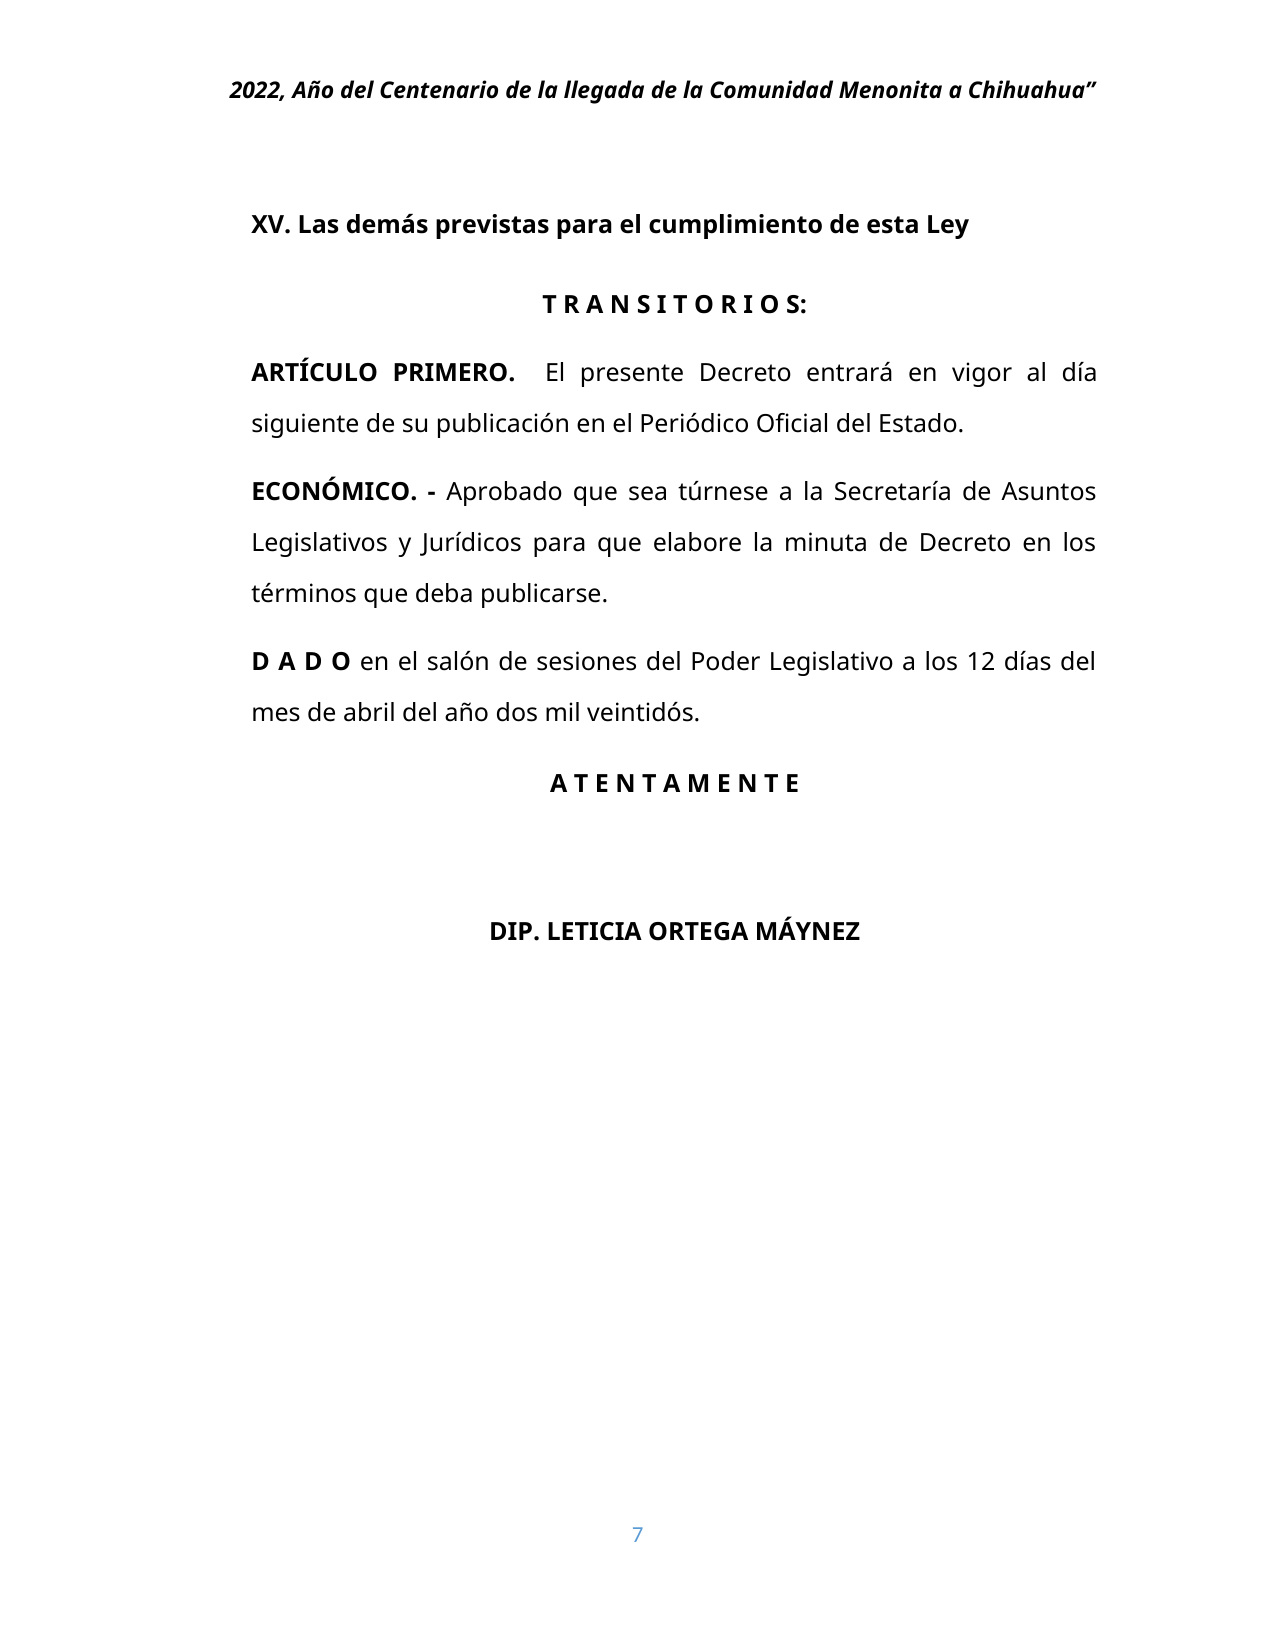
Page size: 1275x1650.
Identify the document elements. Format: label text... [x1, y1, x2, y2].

text ARTÍCULO PRIMERO. El presente Decreto entrará en vigor al día siguiente de su publicación en el Periódico Oficial del Estado. [251, 355, 1098, 440]
text A T E N T A M E N T E [251, 765, 1098, 799]
text DIP. LETICIA ORTEGA MÁYNEZ [251, 913, 1098, 947]
text T R A N S I T O R I O S: [251, 287, 1098, 321]
text XV. Las demás previstas para el cumplimiento de esta Ley [251, 207, 1098, 241]
text D A D O en el salón de sesiones del Poder Legislativo a los 12 días del mes de abril del año dos mil veintidós. [251, 643, 1098, 728]
text ECONÓMICO. - Aprobado que sea túrnese a la Secretaría de Asuntos Legislativos y Jurídicos para que elabore la minuta de Decreto en los términos que deba publicarse. [251, 473, 1098, 609]
